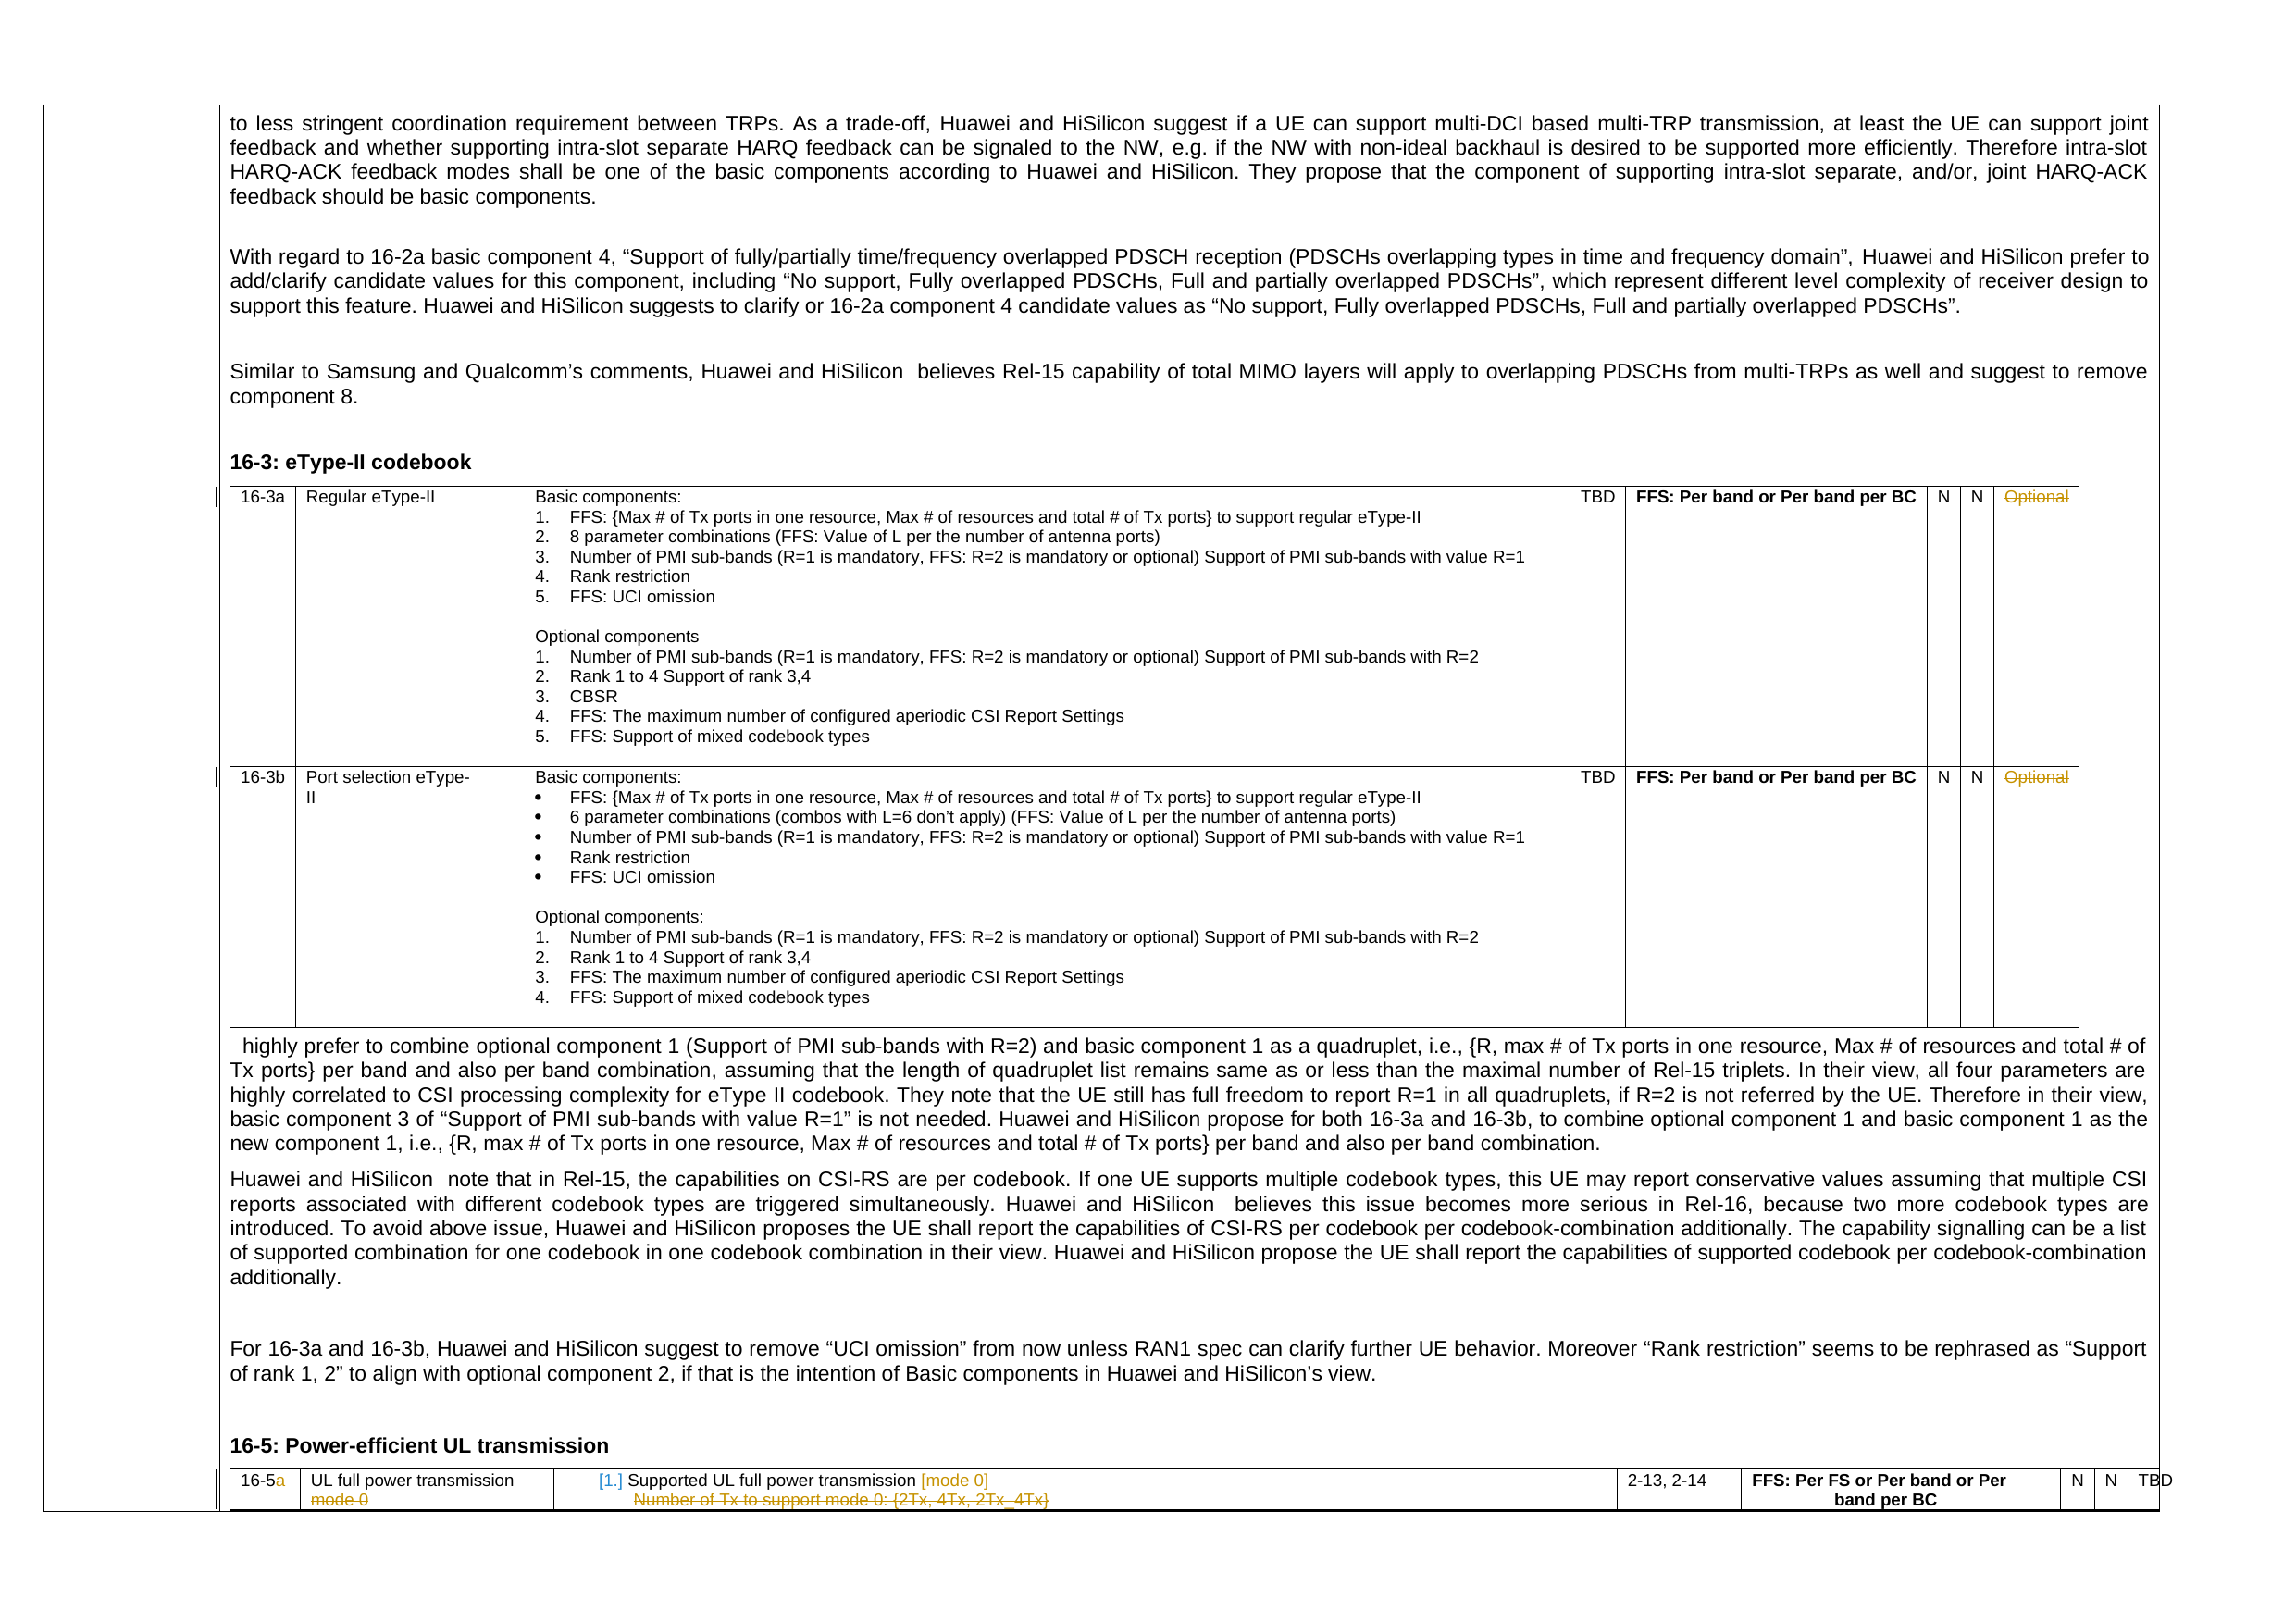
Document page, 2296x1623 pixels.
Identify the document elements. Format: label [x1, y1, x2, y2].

table_cell [44, 105, 219, 1510]
table_cell [220, 105, 2159, 1510]
